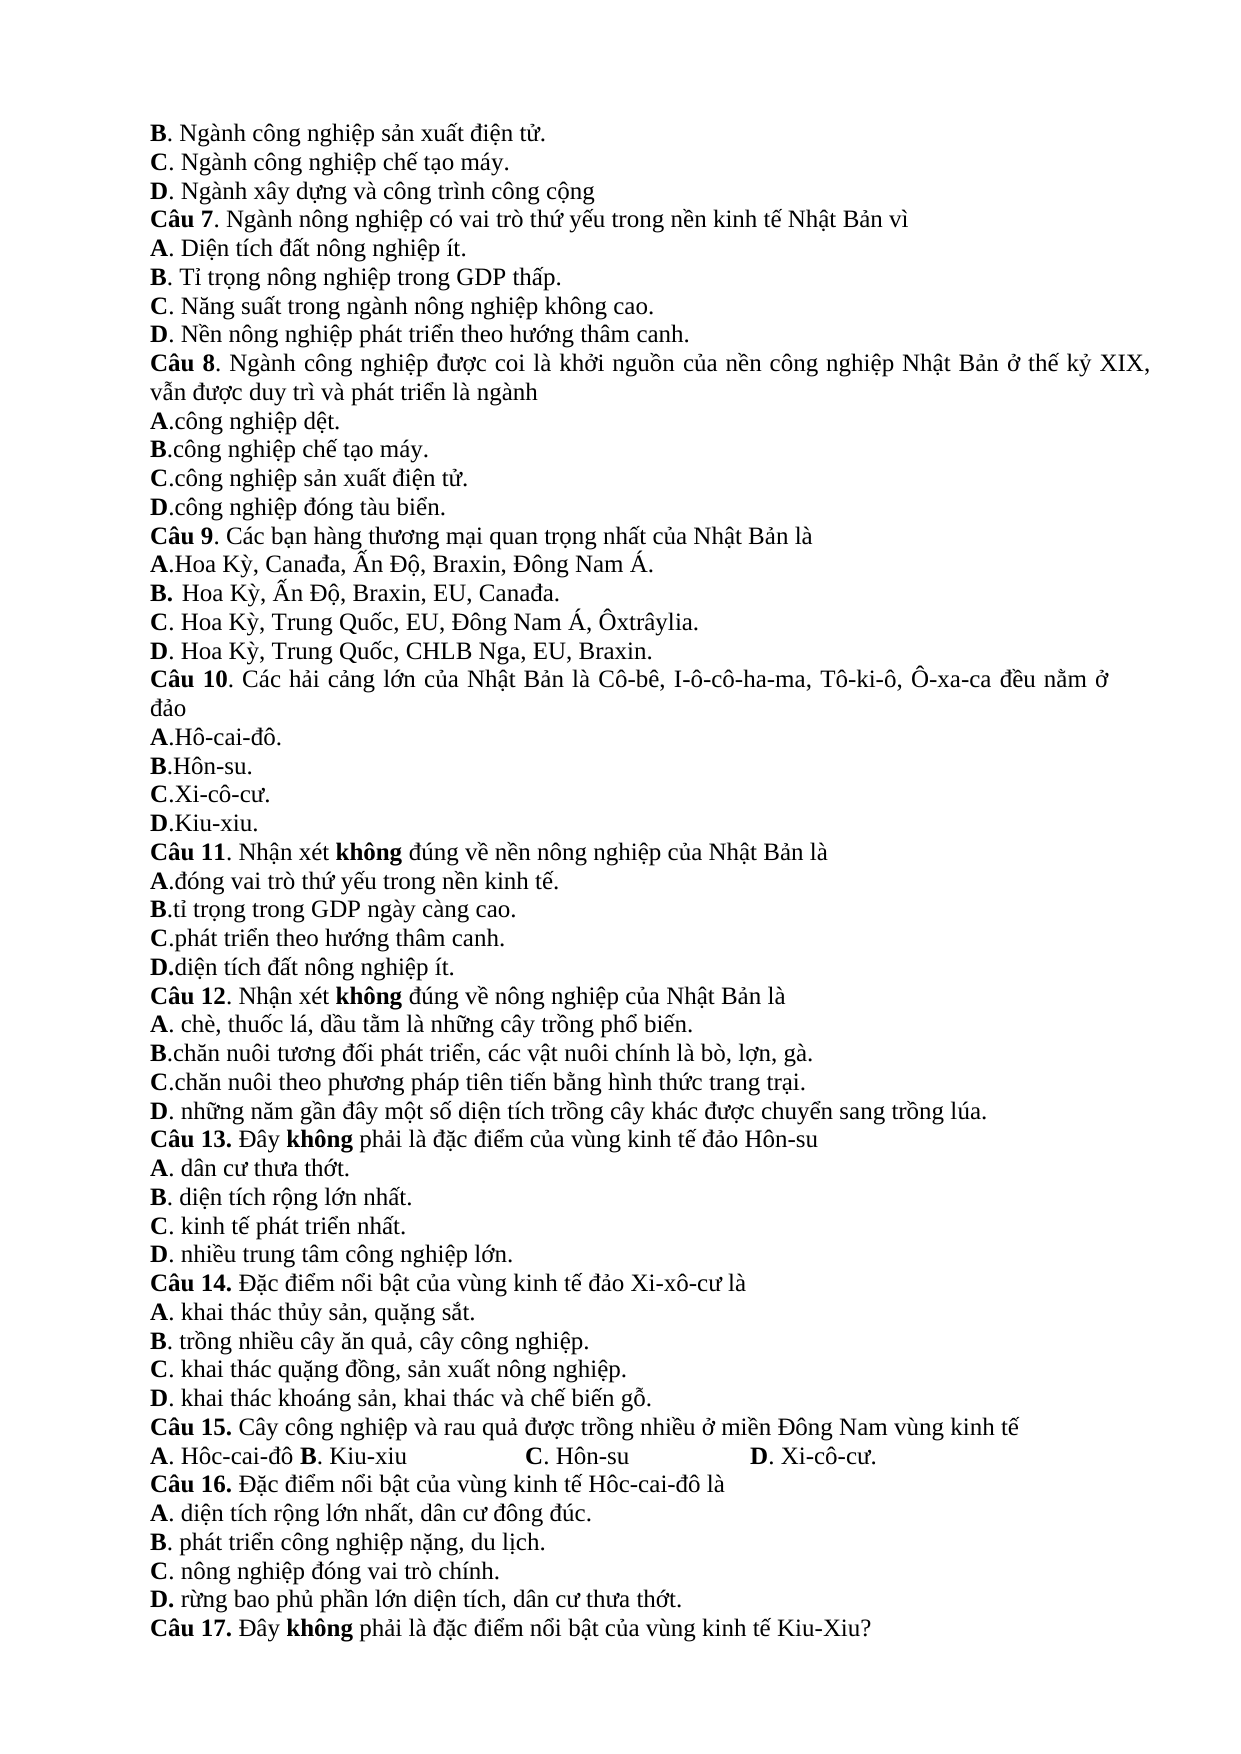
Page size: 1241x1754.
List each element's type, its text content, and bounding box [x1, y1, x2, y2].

text Câu 9. Các bạn hàng thương mại quan trọng nhất của Nhật Bản là [150, 521, 1152, 549]
text Câu 11. Nhận xét không đúng về nền nông nghiệp của Nhật Bản là [150, 837, 1114, 866]
text C.Xi-cô-cư. [150, 779, 1152, 808]
text B. diện tích rộng lớn nhất. [150, 1182, 1152, 1211]
text D.diện tích đất nông nghiệp ít. [150, 952, 1152, 981]
text Câu 12. Nhận xét không đúng về nông nghiệp của Nhật Bản là [150, 981, 1152, 1009]
text D. khai thác khoáng sản, khai thác và chế biến gỗ. [150, 1383, 1152, 1412]
text D. Ngành xây dựng và công trình công cộng [150, 176, 1152, 204]
text Câu 16. Đặc điểm nổi bật của vùng kinh tế Hôc-cai-đô là [150, 1469, 1152, 1498]
text D. nhiều trung tâm công nghiệp lớn. [150, 1239, 1152, 1268]
text B.Hôn-su. [150, 751, 1152, 779]
text A. khai thác thủy sản, quặng sắt. [150, 1297, 1152, 1326]
text Câu 14. Đặc điểm nổi bật của vùng kinh tế đảo Xi-xô-cư là [150, 1268, 1152, 1297]
text Câu 13. Đây không phải là đặc điểm của vùng kinh tế đảo Hôn-su [150, 1124, 1152, 1153]
text A.công nghiệp dệt. [150, 406, 1152, 434]
text A. Hôc-cai-đô B. Kiu-xiu C. Hôn-su D. Xi-cô-cư. [150, 1441, 1152, 1469]
text D. Nền nông nghiệp phát triển theo hướng thâm canh. [150, 319, 1152, 348]
text Câu 17. Đây không phải là đặc điểm nổi bật của vùng kinh tế Kiu-Xiu? [150, 1613, 1152, 1642]
text C. khai thác quặng đồng, sản xuất nông nghiệp. [150, 1354, 1152, 1383]
text C.phát triển theo hướng thâm canh. [150, 923, 1152, 952]
text B. Ngành công nghiệp sản xuất điện tử. [150, 118, 1152, 147]
list Hoa Kỳ, Ấn Độ, Braxin, EU, Canađa. [150, 578, 1152, 607]
text Câu 15. Cây công nghiệp và rau quả được trồng nhiều ở miền Đông Nam vùng kinh tế [150, 1412, 1152, 1441]
text C. kinh tế phát triển nhất. [150, 1211, 1152, 1239]
text D.Kiu-xiu. [150, 808, 1152, 837]
text A.Hô-cai-đô. [150, 722, 1152, 751]
text C. Năng suất trong ngành nông nghiệp không cao. [150, 291, 1152, 319]
text A. chè, thuốc lá, dầu tằm là những cây trồng phổ biến. [150, 1009, 1152, 1038]
text D. rừng bao phủ phần lớn diện tích, dân cư thưa thớt. [150, 1584, 1152, 1613]
text B.công nghiệp chế tạo máy. [150, 434, 1152, 463]
text A.Hoa Kỳ, Canađa, Ấn Độ, Braxin, Đông Nam Á. [150, 549, 1152, 578]
text Câu 8. Ngành công nghiệp được coi là khởi nguồn của nền công nghiệp Nhật Bản ở thế kỷ XIX, vẫn được duy trì và phát triển là ngành [150, 348, 1152, 406]
text Câu 10. Các hải cảng lớn của Nhật Bản là Cô-bê, I-ô-cô-ha-ma, Tô-ki-ô, Ô-xa-ca đều nằm ở đảo [150, 664, 1110, 722]
text A. diện tích rộng lớn nhất, dân cư đông đúc. [150, 1498, 1152, 1527]
text A. dân cư thưa thớt. [150, 1153, 1152, 1182]
text B.chăn nuôi tương đối phát triển, các vật nuôi chính là bò, lợn, gà. [150, 1038, 1152, 1067]
text B.tỉ trọng trong GDP ngày càng cao. [150, 894, 1152, 923]
text D. Hoa Kỳ, Trung Quốc, CHLB Nga, EU, Braxin. [150, 636, 1152, 664]
text C.chăn nuôi theo phương pháp tiên tiến bằng hình thức trang trại. [150, 1067, 1152, 1096]
text C. Hoa Kỳ, Trung Quốc, EU, Đông Nam Á, Ôxtrâylia. [150, 607, 1152, 636]
text C. nông nghiệp đóng vai trò chính. [150, 1556, 1152, 1584]
text B. trồng nhiều cây ăn quả, cây công nghiệp. [150, 1326, 1152, 1354]
text D.công nghiệp đóng tàu biển. [150, 492, 1152, 521]
text Câu 7. Ngành nông nghiệp có vai trò thứ yếu trong nền kinh tế Nhật Bản vì [150, 204, 1152, 233]
text A.đóng vai trò thứ yếu trong nền kinh tế. [150, 866, 1152, 894]
text B. phát triển công nghiệp nặng, du lịch. [150, 1527, 1152, 1556]
text C.công nghiệp sản xuất điện tử. [150, 463, 1152, 492]
text B. Tỉ trọng nông nghiệp trong GDP thấp. [150, 262, 1152, 291]
text A. Diện tích đất nông nghiệp ít. [150, 233, 1152, 262]
text C. Ngành công nghiệp chế tạo máy. [150, 147, 1152, 176]
text D. những năm gần đây một số diện tích trồng cây khác được chuyển sang trồng lúa. [150, 1096, 1152, 1124]
